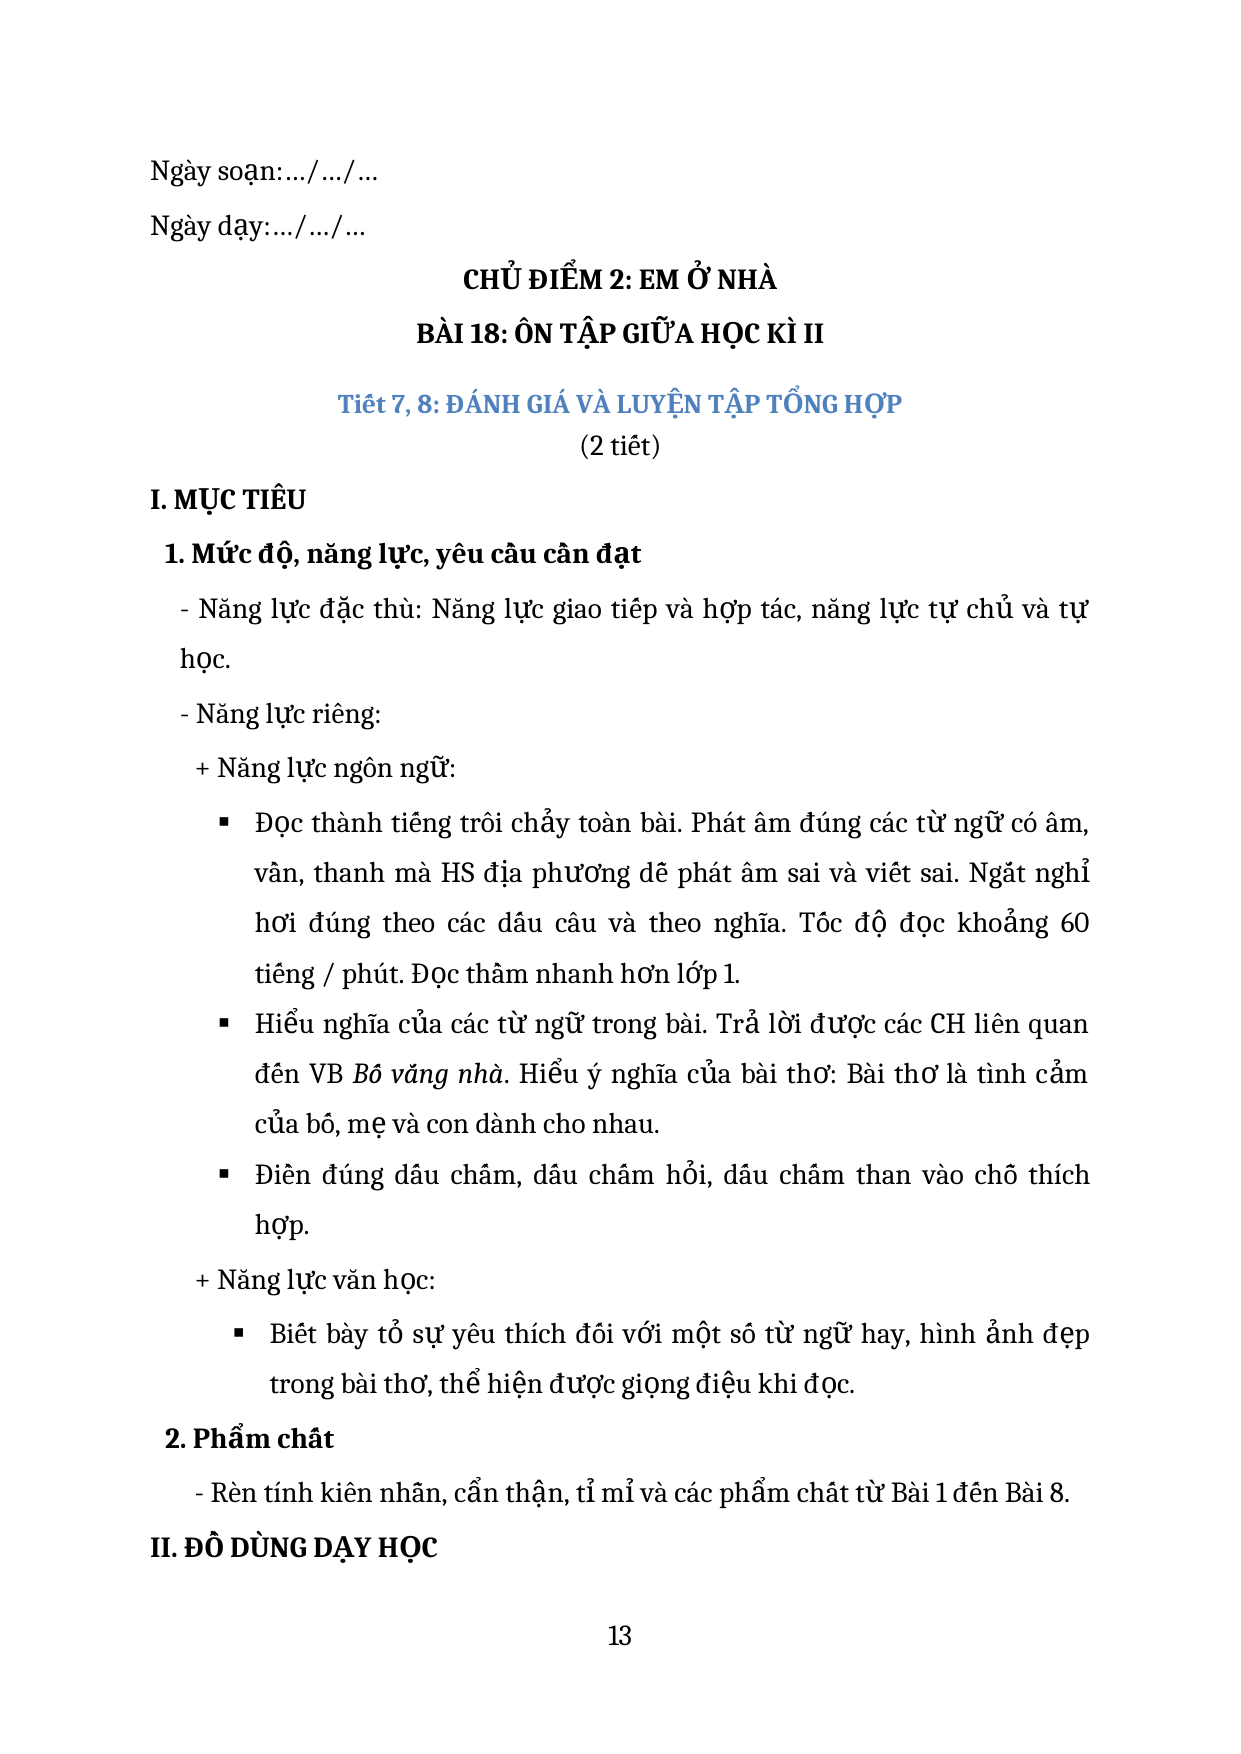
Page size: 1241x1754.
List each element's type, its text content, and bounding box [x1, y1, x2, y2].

text Ngày dạy:…/…/… [150, 209, 1090, 242]
text - Rèn tính kiên nhẫn, cẩn thận, tỉ mỉ và các phẩm chất từ Bài 1 đến Bài 8. [194, 1477, 1090, 1510]
text II. ĐỒ DÙNG DẠY HỌC [150, 1531, 1090, 1564]
list Đọc thành tiếng trôi chảy toàn bài. Phát âm đúng các từ ngữ có âm, vần, thanh mà HS địa phương dễ phát âm sai và viết sai. Ngắt nghỉ hơi đúng theo các dấu câu và theo nghĩa. Tốc độ đọc khoảng 60 tiếng / phút. Đọc thầm nhanh hơn lớp 1. [217, 806, 1090, 990]
subtitle Tiết 7, 8: ĐÁNH GIÁ VÀ LUYỆN TẬP TỔNG HỢP [150, 389, 1090, 420]
list Hiểu nghĩa của các từ ngữ trong bài. Trả lời được các CH liên quan đến VB Bố vắng nhà. Hiểu ý nghĩa của bài thơ: Bài thơ là tình cảm của bố, mẹ và con dành cho nhau. [217, 1007, 1090, 1141]
text CHỦ ĐIỂM 2: EM Ở NHÀ [150, 263, 1090, 297]
text 1. Mức độ, năng lực, yêu cầu cần đạt [165, 538, 1090, 571]
text (2 tiết) [150, 429, 1090, 462]
text I. MỤC TIÊU [150, 483, 1090, 517]
text - Năng lực riêng: [179, 697, 1090, 730]
text 2. Phẩm chất [165, 1422, 1090, 1456]
text + Năng lực văn học: [194, 1263, 1090, 1296]
text BÀI 18: ÔN TẬP GIỮA HỌC KÌ II [150, 318, 1090, 351]
text - Năng lực đặc thù: Năng lực giao tiếp và hợp tác, năng lực tự chủ và tự học. [179, 592, 1090, 676]
list Điền đúng dấu chấm, dấu chấm hỏi, dấu chấm than vào chỗ thích hợp. [217, 1158, 1090, 1242]
text Ngày soạn:…/…/… [150, 154, 1090, 188]
text + Năng lực ngôn ngữ: [194, 751, 1090, 785]
list Biết bày tỏ sự yêu thích đối với một số từ ngữ hay, hình ảnh đẹp trong bài thơ, thể hiện được giọng điệu khi đọc. [232, 1317, 1090, 1401]
